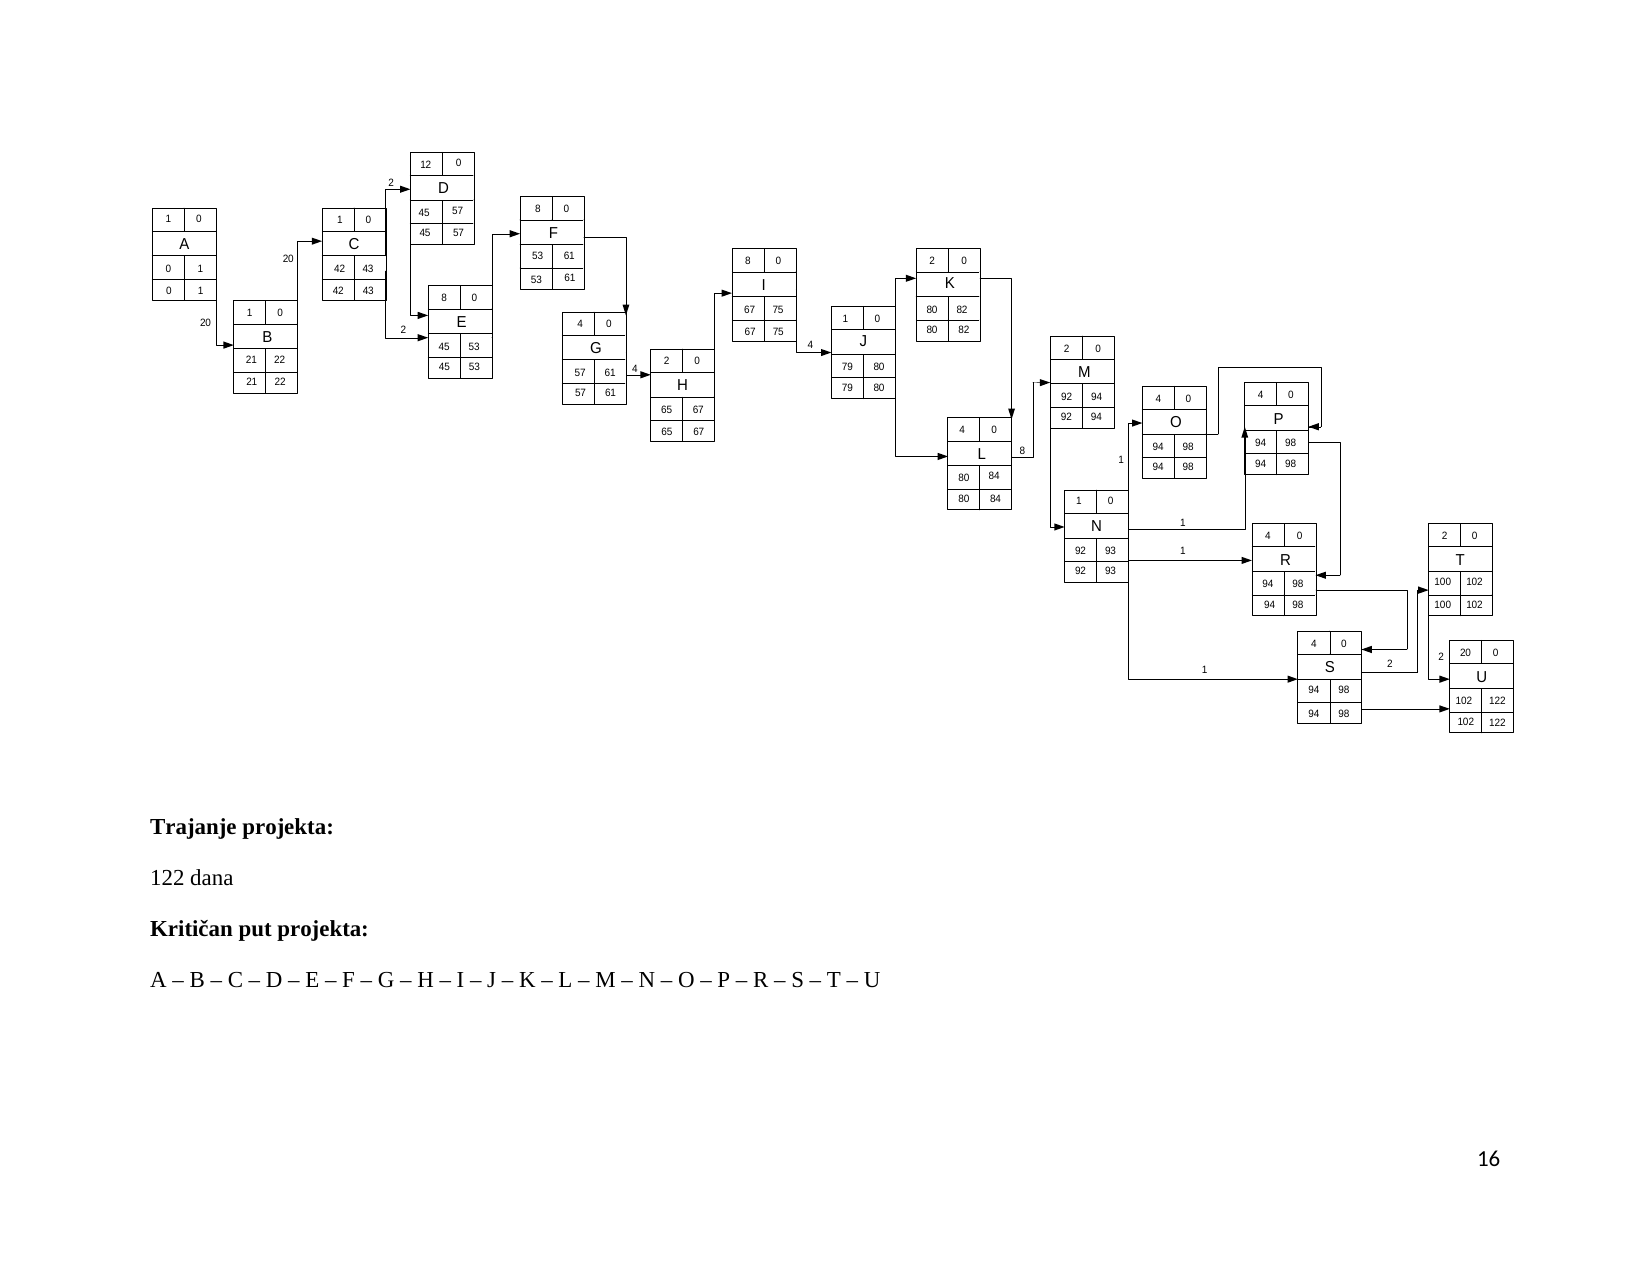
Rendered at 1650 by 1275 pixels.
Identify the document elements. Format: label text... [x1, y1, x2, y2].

text Kritičan put projekta: [150, 915, 1500, 941]
text Trajanje projekta: [150, 813, 1500, 839]
text 122 dana [150, 864, 1500, 890]
text A – B – C – D – E – F – G – H – I – J – K – L – M – N – O – P – R – S – T – U [150, 966, 1500, 992]
